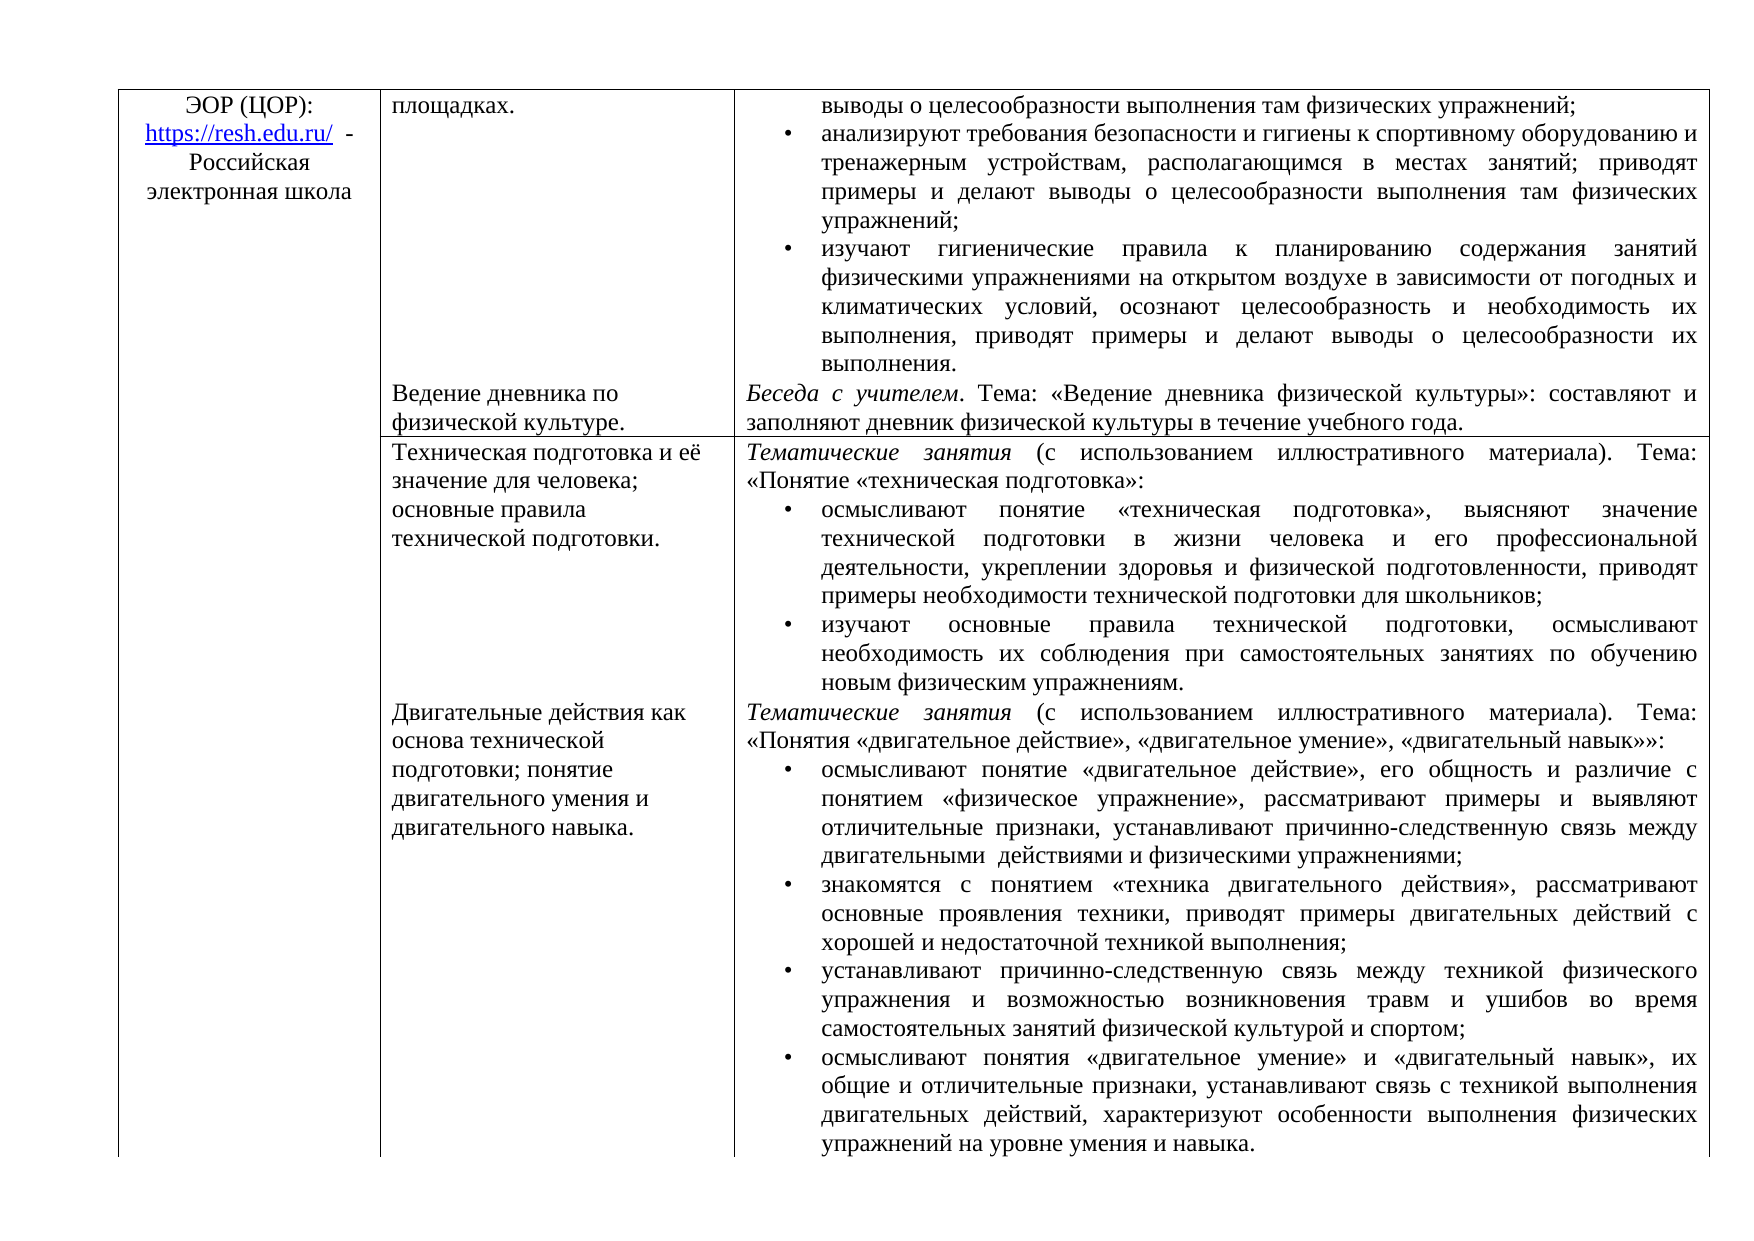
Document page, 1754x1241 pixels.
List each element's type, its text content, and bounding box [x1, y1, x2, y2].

table_cell Ведение дневника по физической культуре. [381, 377, 734, 436]
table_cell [735, 90, 1709, 377]
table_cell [119, 90, 380, 1157]
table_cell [381, 90, 734, 377]
table_cell Беседа с учителем. Тема: «Ведение дневника физической культуры»: составляют и заполняют дневник физической культуры в течение учебного года. [735, 377, 1709, 436]
table_cell Техническая подготовка и её значение для человека; основные правила технической подготовки. [381, 437, 734, 696]
table_cell Тематические занятия (с использованием иллюстративного материала). Тема: «Понятия «двигательное действие», «двигательное умение», «двигательный навык»»: осмысливают понятие «двигательное действие», его общность и различие с понятием «физическое упражнение», рассматривают примеры и выявляют отличительные признаки, устанавливают причинно-следственную связь между двигательными действиями и физическими упражнениями; знакомятся с понятием «техника двигательного действия», рассматривают основные проявления техники, приводят примеры двигательных действий с хорошей и недостаточной техникой выполнения; устанавливают причинно-следственную связь между техникой физического упражнения и возможностью возникновения травм и ушибов во время самостоятельных занятий физической культурой и спортом; осмысливают понятия «двигательное умение» и «двигательный навык», их общие и отличительные признаки, устанавливают связь с техникой выполнения двигательных действий, характеризуют особенности выполнения физических упражнений на уровне умения и навыка. [735, 696, 1709, 1157]
table_cell Тематические занятия (с использованием иллюстративного материала). Тема: «Понятие «техническая подготовка»: осмысливают понятие «техническая подготовка», выясняют значение технической подготовки в жизни человека и его профессиональной деятельности, укреплении здоровья и физической подготовленности, приводят примеры необходимости технической подготовки для школьников; изучают основные правила технической подготовки, осмысливают необходимость их соблюдения при самостоятельных занятиях по обучению новым физическим упражнениям. [735, 437, 1709, 696]
table_cell Двигательные действия как основа технической подготовки; понятие двигательного умения и двигательного навыка. [381, 696, 734, 1157]
